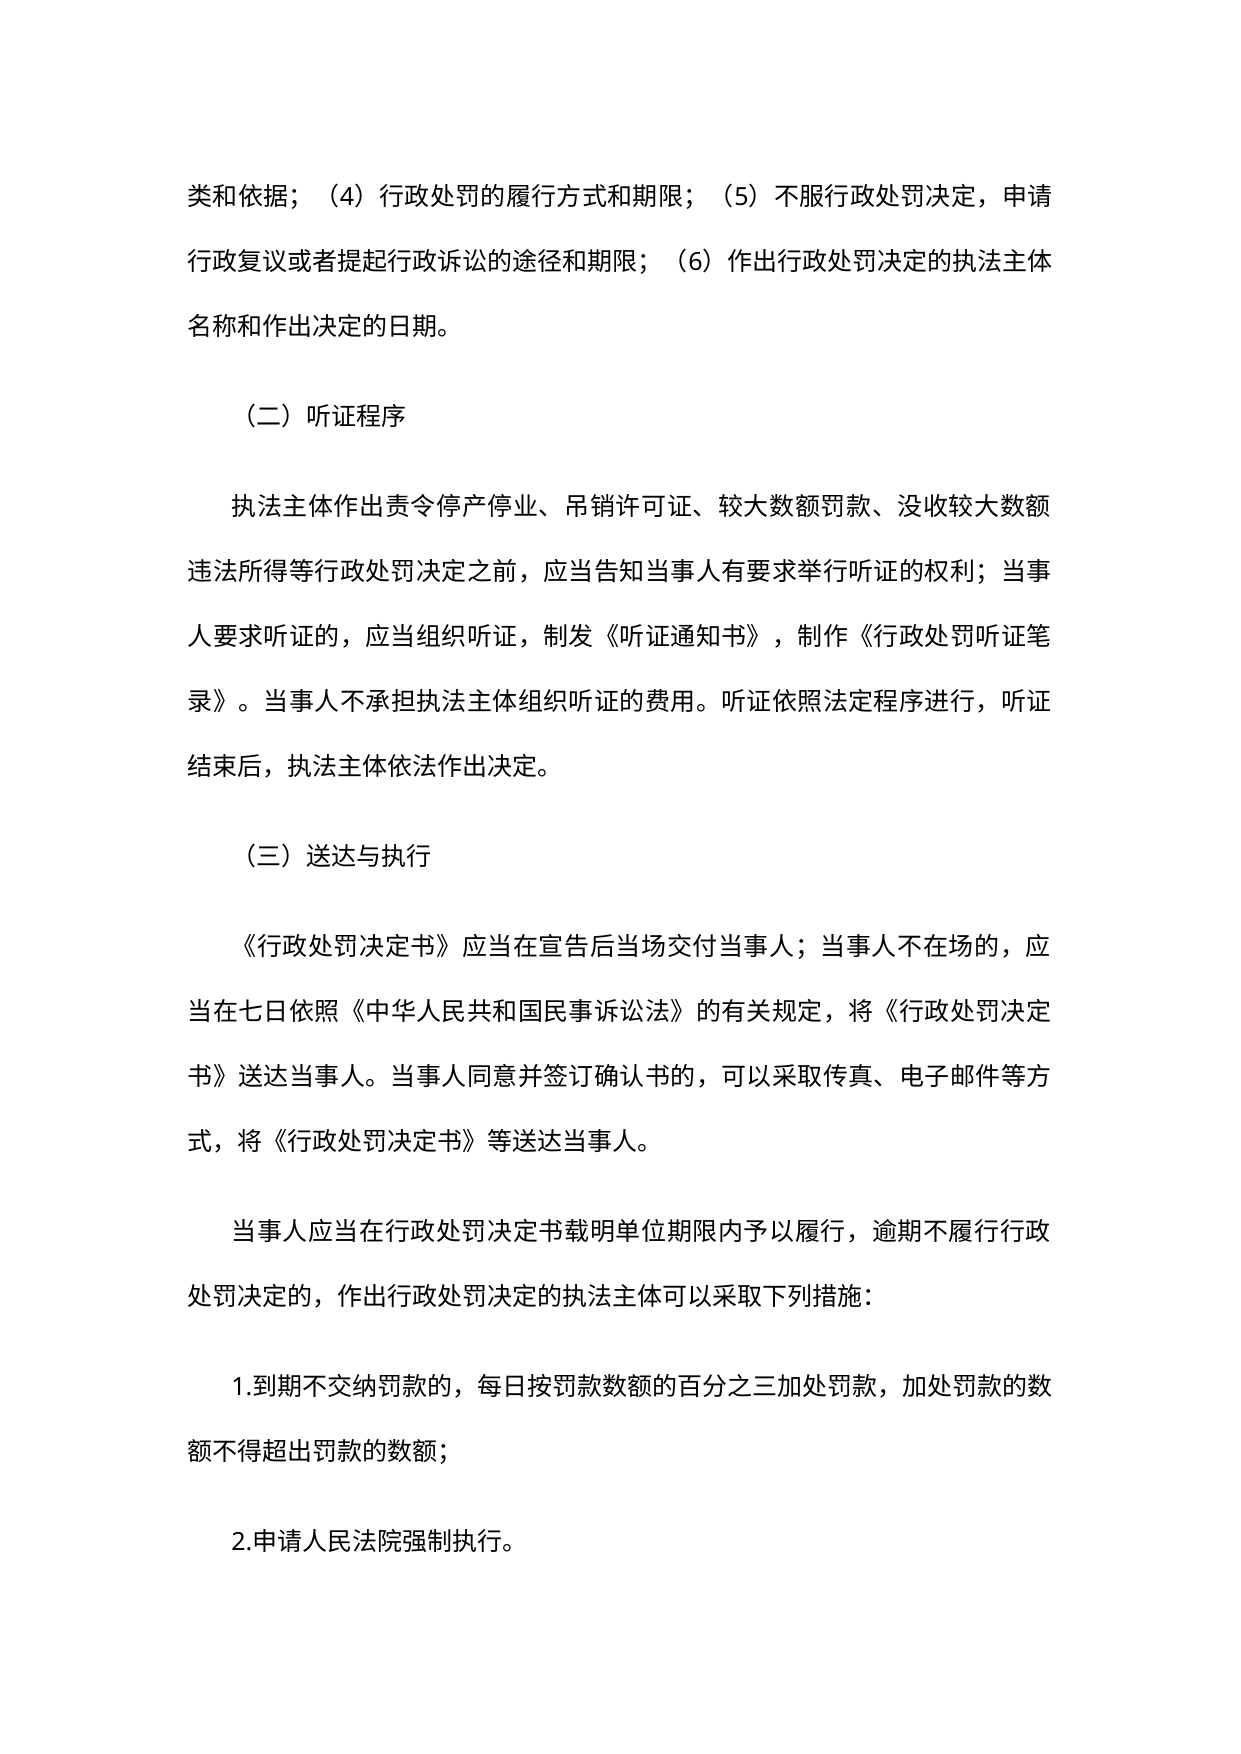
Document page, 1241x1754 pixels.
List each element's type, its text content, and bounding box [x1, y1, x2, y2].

text （三）送达与执行 [187, 822, 1053, 887]
text 1.到期不交纳罚款的，每日按罚款数额的百分之三加处罚款，加处罚款的数额不得超出罚款的数额； [187, 1352, 1053, 1482]
text 执法主体作出责令停产停业、吊销许可证、较大数额罚款、没收较大数额违法所得等行政处罚决定之前，应当告知当事人有要求举行听证的权利；当事人要求听证的，应当组织听证，制发《听证通知书》，制作《行政处罚听证笔录》。当事人不承担执法主体组织听证的费用。听证依照法定程序进行，听证结束后，执法主体依法作出决定。 [187, 472, 1053, 797]
text 《行政处罚决定书》应当在宣告后当场交付当事人；当事人不在场的，应当在七日依照《中华人民共和国民事诉讼法》的有关规定，将《行政处罚决定书》送达当事人。当事人同意并签订确认书的，可以采取传真、电子邮件等方式，将《行政处罚决定书》等送达当事人。 [187, 912, 1053, 1172]
text 当事人应当在行政处罚决定书载明单位期限内予以履行，逾期不履行行政处罚决定的，作出行政处罚决定的执法主体可以采取下列措施： [187, 1197, 1053, 1327]
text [187, 162, 1053, 357]
text 2.申请人民法院强制执行。 [187, 1507, 1053, 1572]
text （二）听证程序 [187, 382, 1053, 447]
